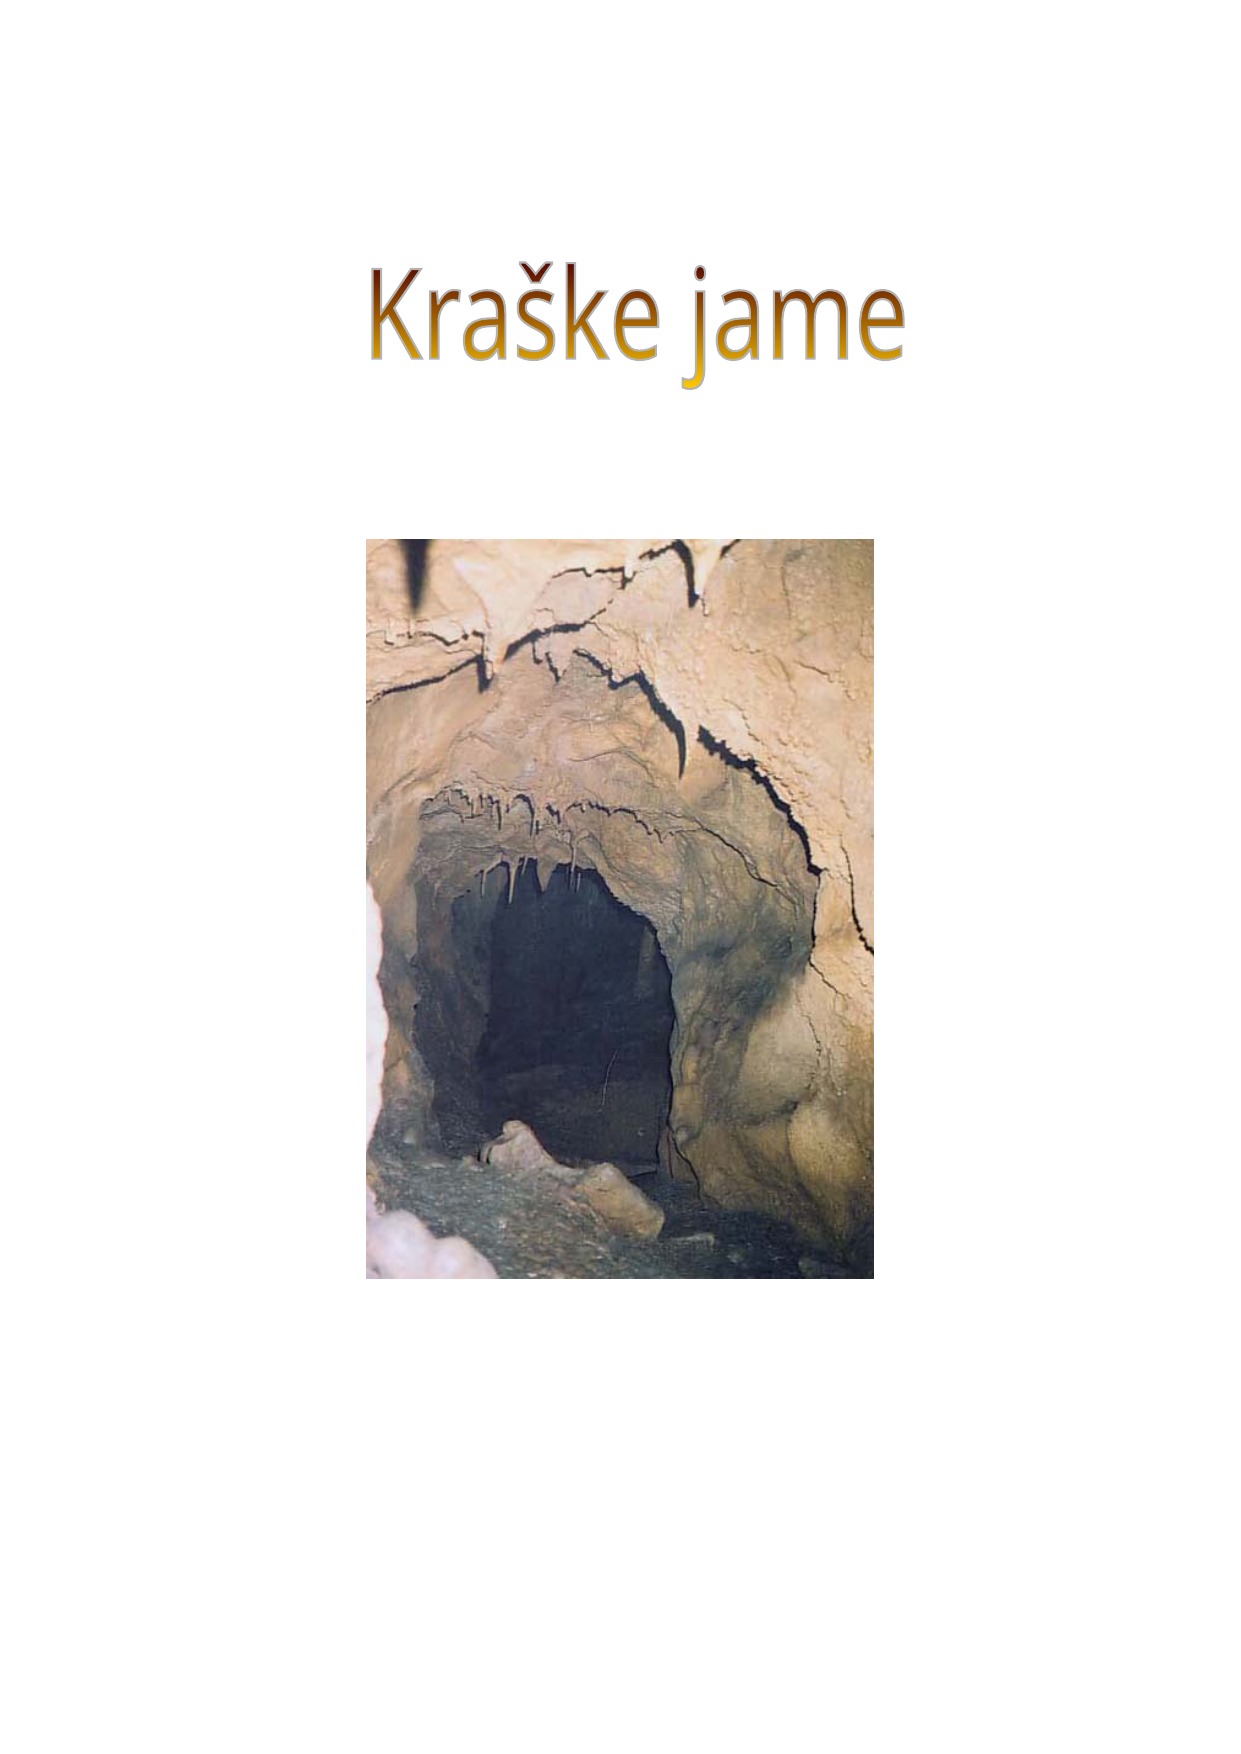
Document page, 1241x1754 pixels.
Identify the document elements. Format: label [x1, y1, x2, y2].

picture [366, 539, 874, 1279]
